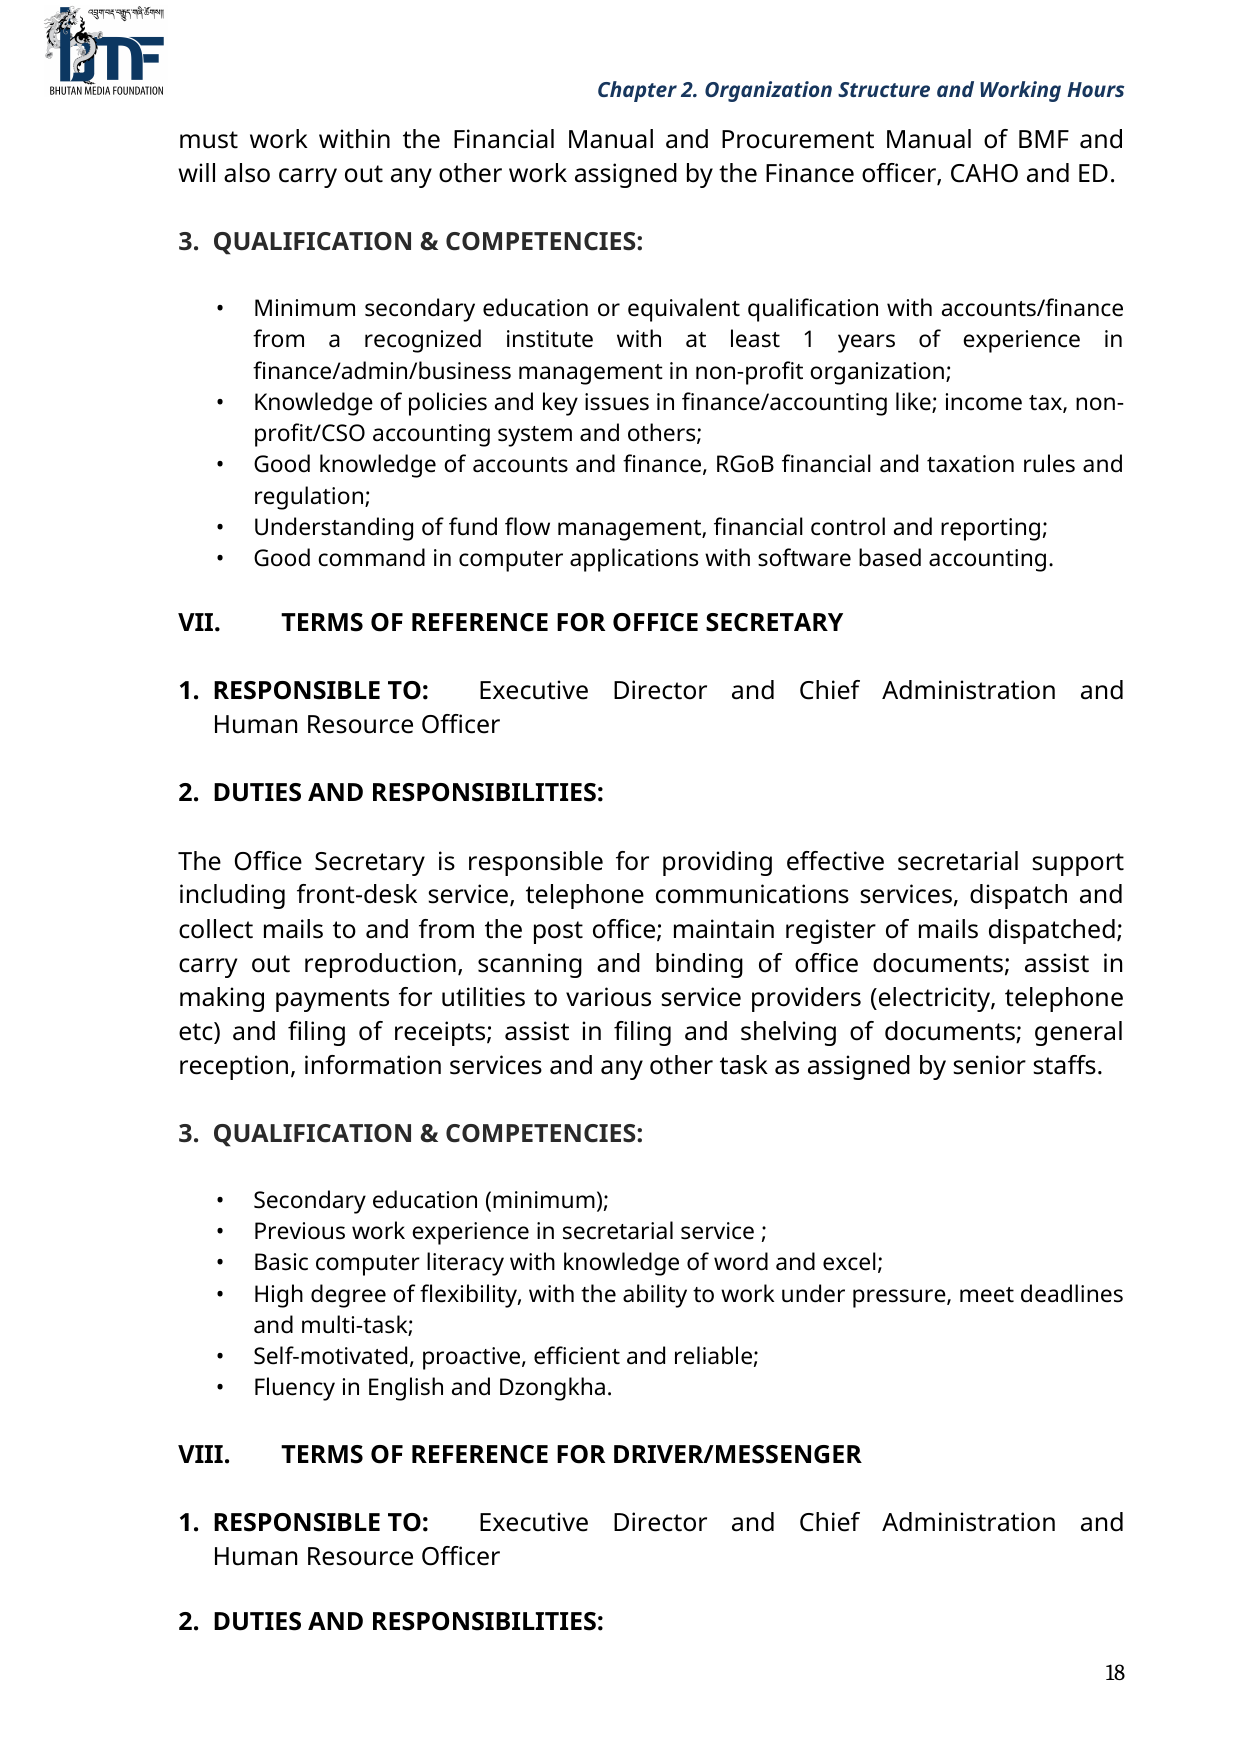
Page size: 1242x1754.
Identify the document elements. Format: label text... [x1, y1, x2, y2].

list RESPONSIBLE TO: Executive Director and Chief Administration and Human Resource Officer [178, 1505, 1125, 1573]
list Qualification & Competencies: [178, 1116, 1125, 1150]
list Minimum secondary education or equivalent qualification with accounts/finance from a recognized institute with at least 1 years of experience in finance/admin/business management in non-profit organization; [216, 292, 1125, 386]
list Good command in computer applications with software based accounting. [216, 542, 1125, 573]
list Understanding of fund flow management, financial control and reporting; [216, 511, 1125, 542]
list Terms of Reference for Office Secretary [178, 605, 1125, 639]
list Self-motivated, proactive, efficient and reliable; [216, 1340, 1125, 1371]
list Knowledge of policies and key issues in finance/accounting like; income tax, non-profit/CSO accounting system and others; [216, 386, 1125, 448]
list Previous work experience in secretarial service ; [216, 1215, 1125, 1246]
list Basic computer literacy with knowledge of word and excel; [216, 1246, 1125, 1277]
list Good knowledge of accounts and finance, RGoB financial and taxation rules and regulation; [216, 448, 1125, 511]
list Terms of Reference for Driver/MESSENGER [178, 1437, 1125, 1471]
list Qualification & Competencies: [178, 224, 1125, 258]
list Duties and Responsibilities: [178, 1604, 1125, 1638]
list Fluency in English and Dzongkha. [216, 1371, 1125, 1402]
list RESPONSIBLE TO: Executive Director and Chief Administration and Human Resource Officer [178, 673, 1125, 741]
picture [43, 5, 169, 97]
list Secondary education (minimum); [216, 1184, 1125, 1215]
list High degree of flexibility, with the ability to work under pressure, meet deadlines and multi-task; [216, 1277, 1125, 1340]
text The Office Secretary is responsible for providing effective secretarial support including front-desk service, telephone communications services, dispatch and collect mails to and from the post office; maintain register of mails dispatched; carry out reproduction, scanning and binding of office documents; assist in making payments for utilities to various service providers (electricity, telephone etc) and filing of receipts; assist in filing and shelving of documents; general reception, information services and any other task as assigned by senior staffs. [178, 843, 1125, 1082]
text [178, 122, 1125, 190]
list Duties and Responsibilities: [178, 775, 1125, 809]
